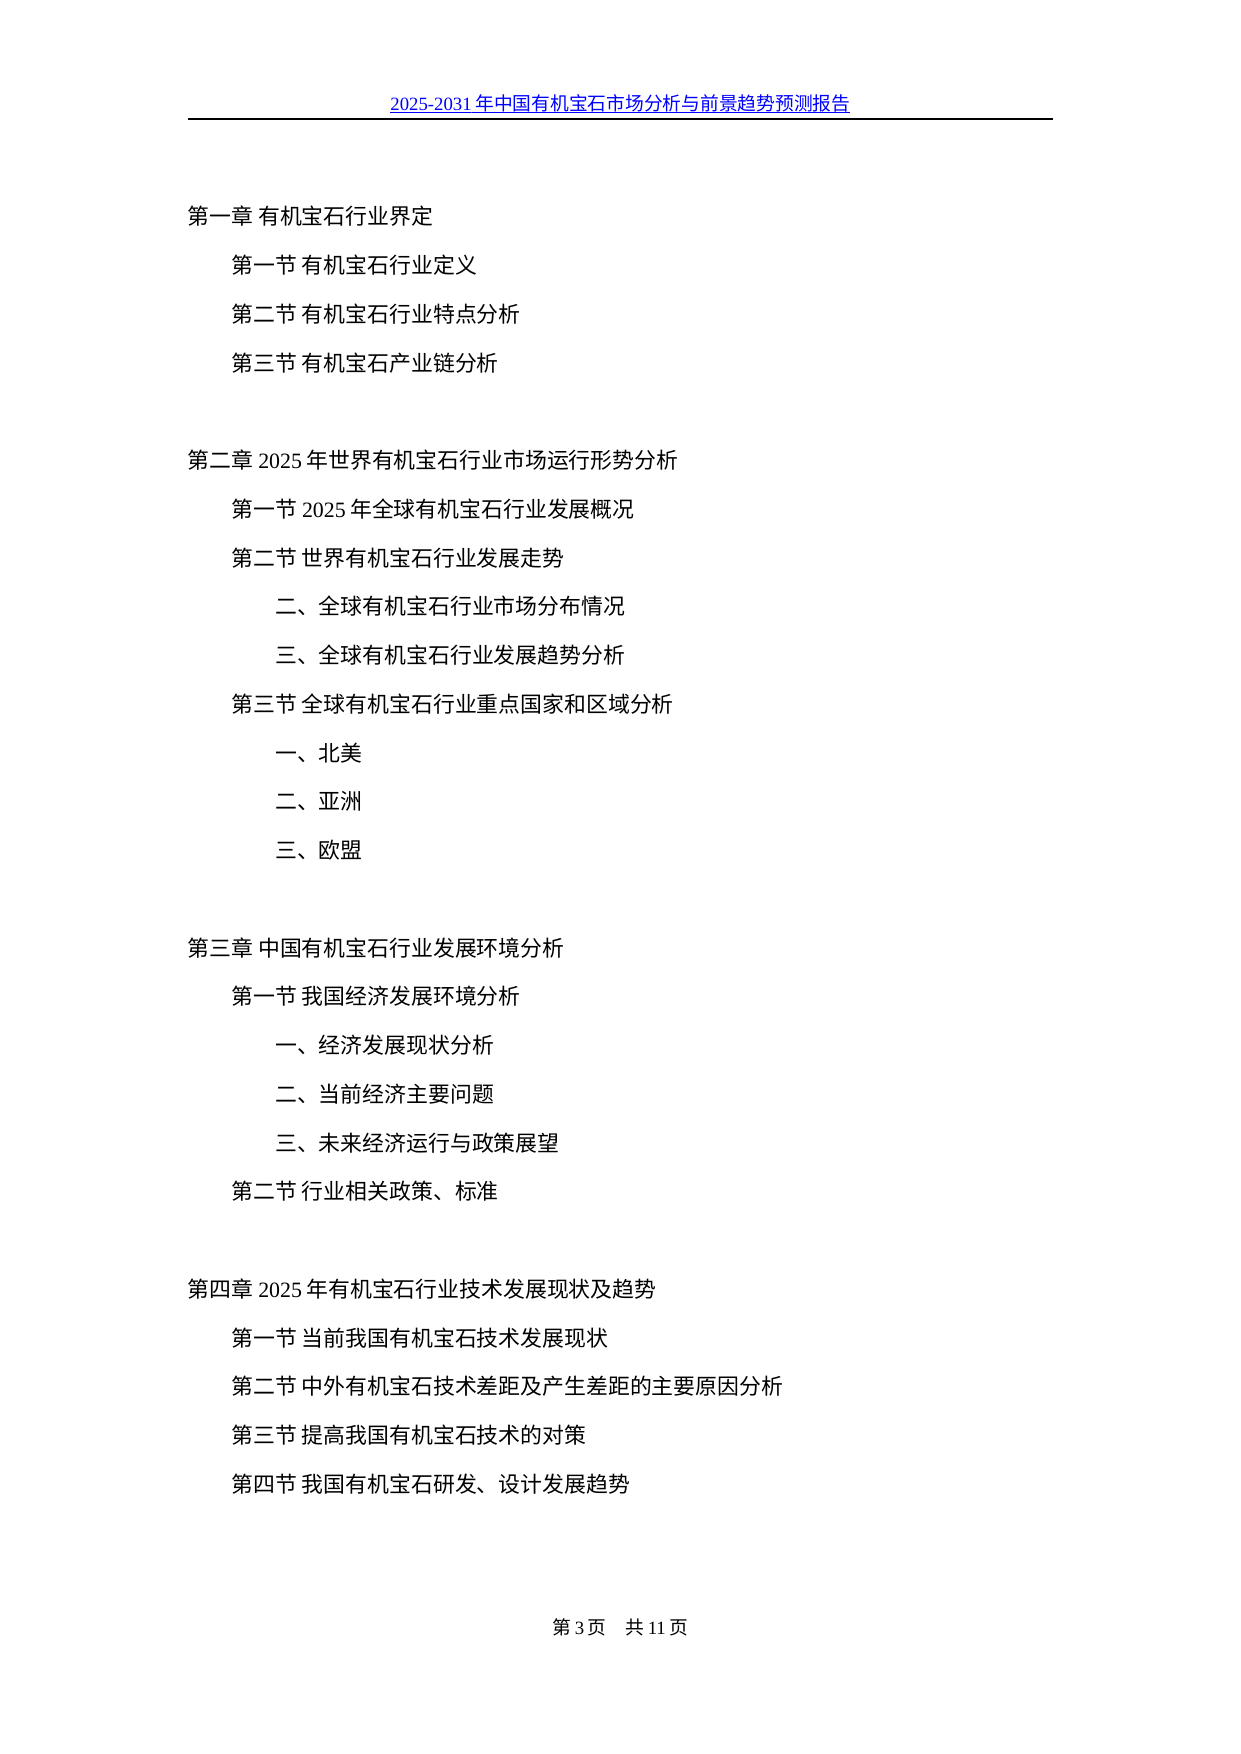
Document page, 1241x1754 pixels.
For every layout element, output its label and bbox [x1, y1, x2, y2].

text [187, 150, 1053, 1499]
